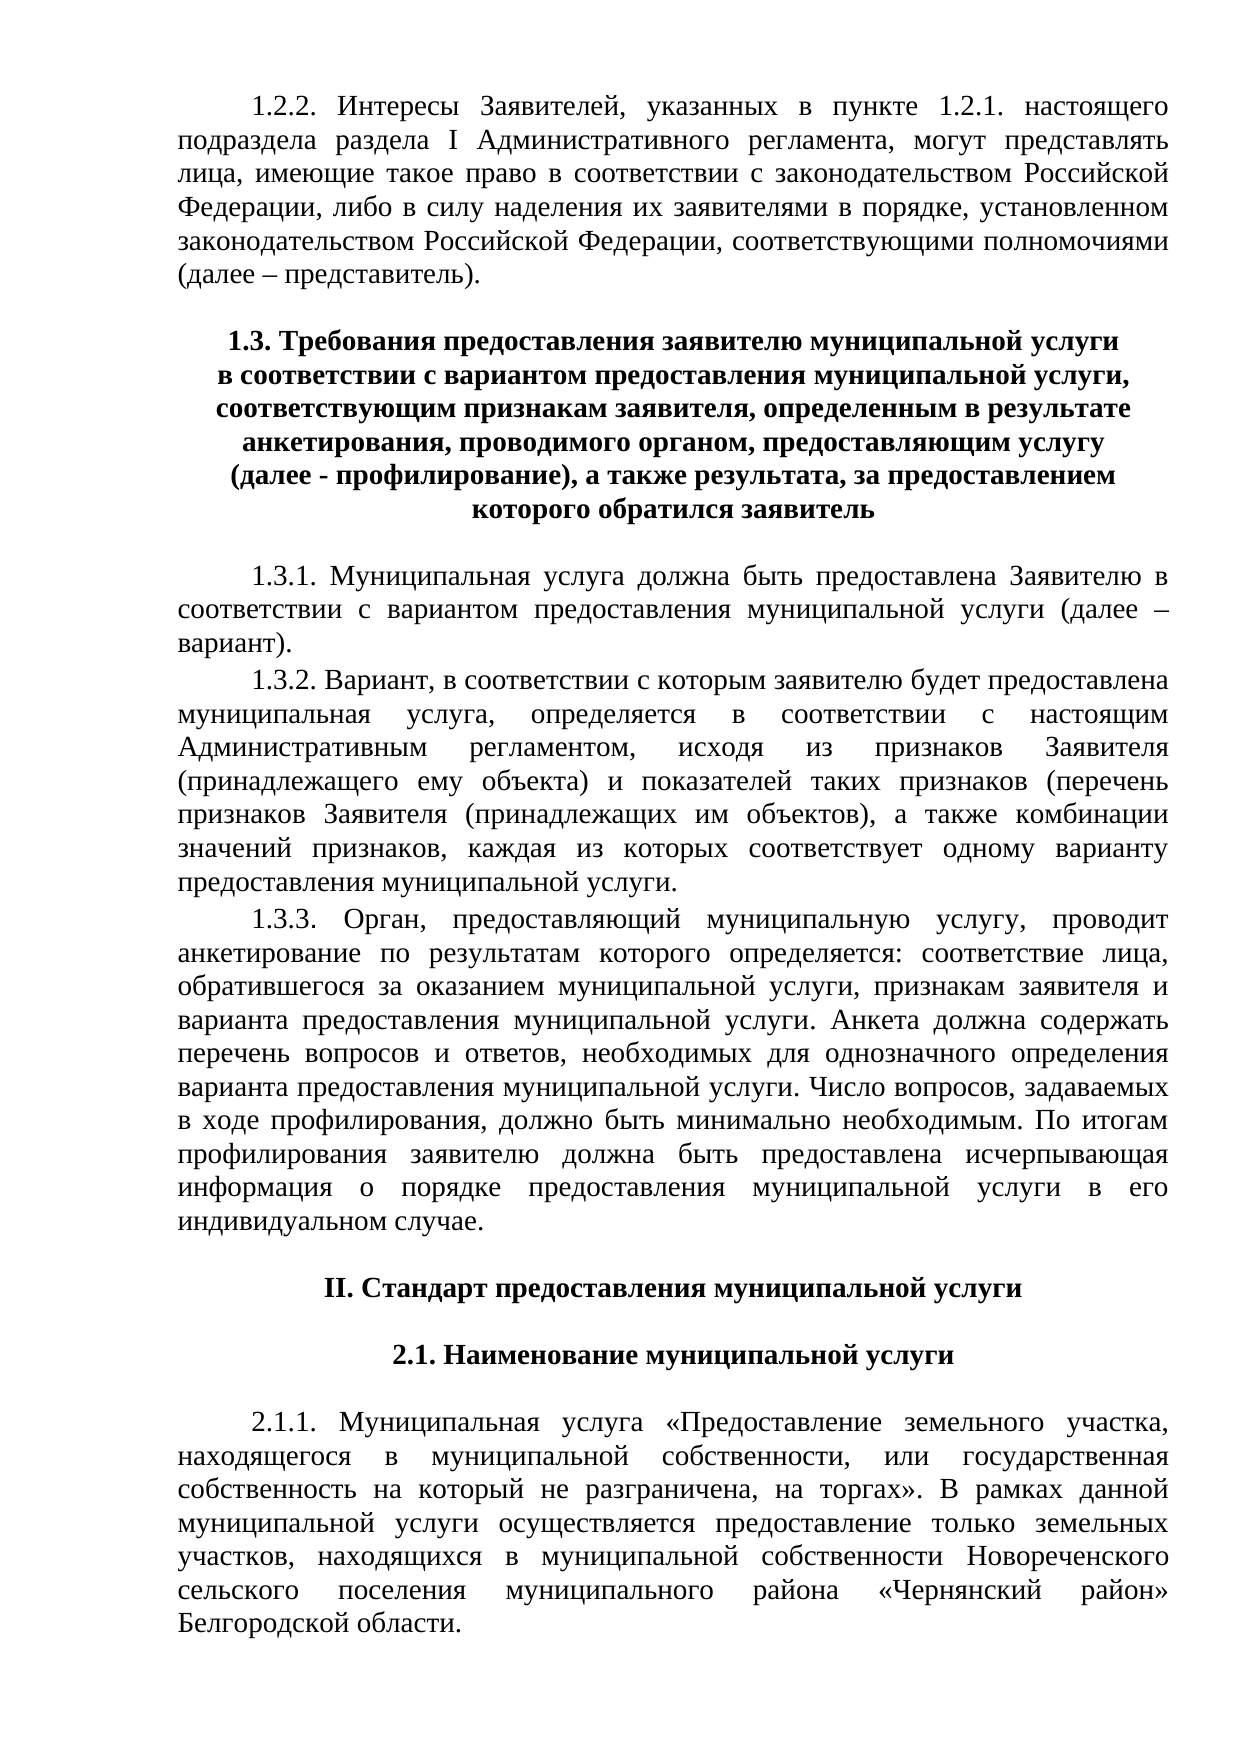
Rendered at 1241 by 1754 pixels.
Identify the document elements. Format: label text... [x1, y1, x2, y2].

text II. Стандарт предоставления муниципальной услуги [177, 1270, 1169, 1304]
text 1.3.3. Орган, предоставляющий муниципальную услугу, проводит анкетирование по результатам которого определяется: соответствие лица, обратившегося за оказанием муниципальной услуги, признакам заявителя и варианта предоставления муниципальной услуги. Анкета должна содержать перечень вопросов и ответов, необходимых для однозначного определения варианта предоставления муниципальной услуги. Число вопросов, задаваемых в ходе профилирования, должно быть минимально необходимым. По итогам профилирования заявителю должна быть предоставлена исчерпывающая информация о порядке предоставления муниципальной услуги в его индивидуальном случае. [177, 901, 1169, 1237]
text 1.3. Требования предоставления заявителю муниципальной услуги [177, 323, 1169, 357]
text 2.1.1. Муниципальная услуга «Предоставление земельного участка, находящегося в муниципальной собственности, или государственная собственность на который не разграничена, на торгах». В рамках данной муниципальной услуги осуществляется предоставление только земельных участков, находящихся в муниципальной собственности Новореченского сельского поселения муниципального района «Чернянский район» Белгородской области. [177, 1404, 1169, 1639]
text 1.3.2. Вариант, в соответствии с которым заявителю будет предоставлена муниципальная услуга, определяется в соответствии с настоящим Административным регламентом, исходя из признаков Заявителя (принадлежащего ему объекта) и показателей таких признаков (перечень признаков Заявителя (принадлежащих им объектов), а также комбинации значений признаков, каждая из которых соответствует одному варианту предоставления муниципальной услуги. [177, 662, 1169, 897]
text (далее - профилирование), а также результата, за предоставлением которого обратился заявитель [177, 457, 1169, 524]
text 2.1. Наименование муниципальной услуги [177, 1337, 1169, 1371]
text в соответствии с вариантом предоставления муниципальной услуги, соответствующим признакам заявителя, определенным в результате анкетирования, проводимого органом, предоставляющим услугу [177, 357, 1169, 457]
text 1.2.2. Интересы Заявителей, указанных в пункте 1.2.1. настоящего подраздела раздела I Административного регламента, могут представлять лица, имеющие такое право в соответствии с законодательством Российской Федерации, либо в силу наделения их заявителями в порядке, установленном законодательством Российской Федерации, соответствующими полномочиями (далее – представитель). [177, 88, 1169, 290]
text 1.3.1. Муниципальная услуга должна быть предоставлена Заявителю в соответствии с вариантом предоставления муниципальной услуги (далее – вариант). [177, 558, 1169, 659]
